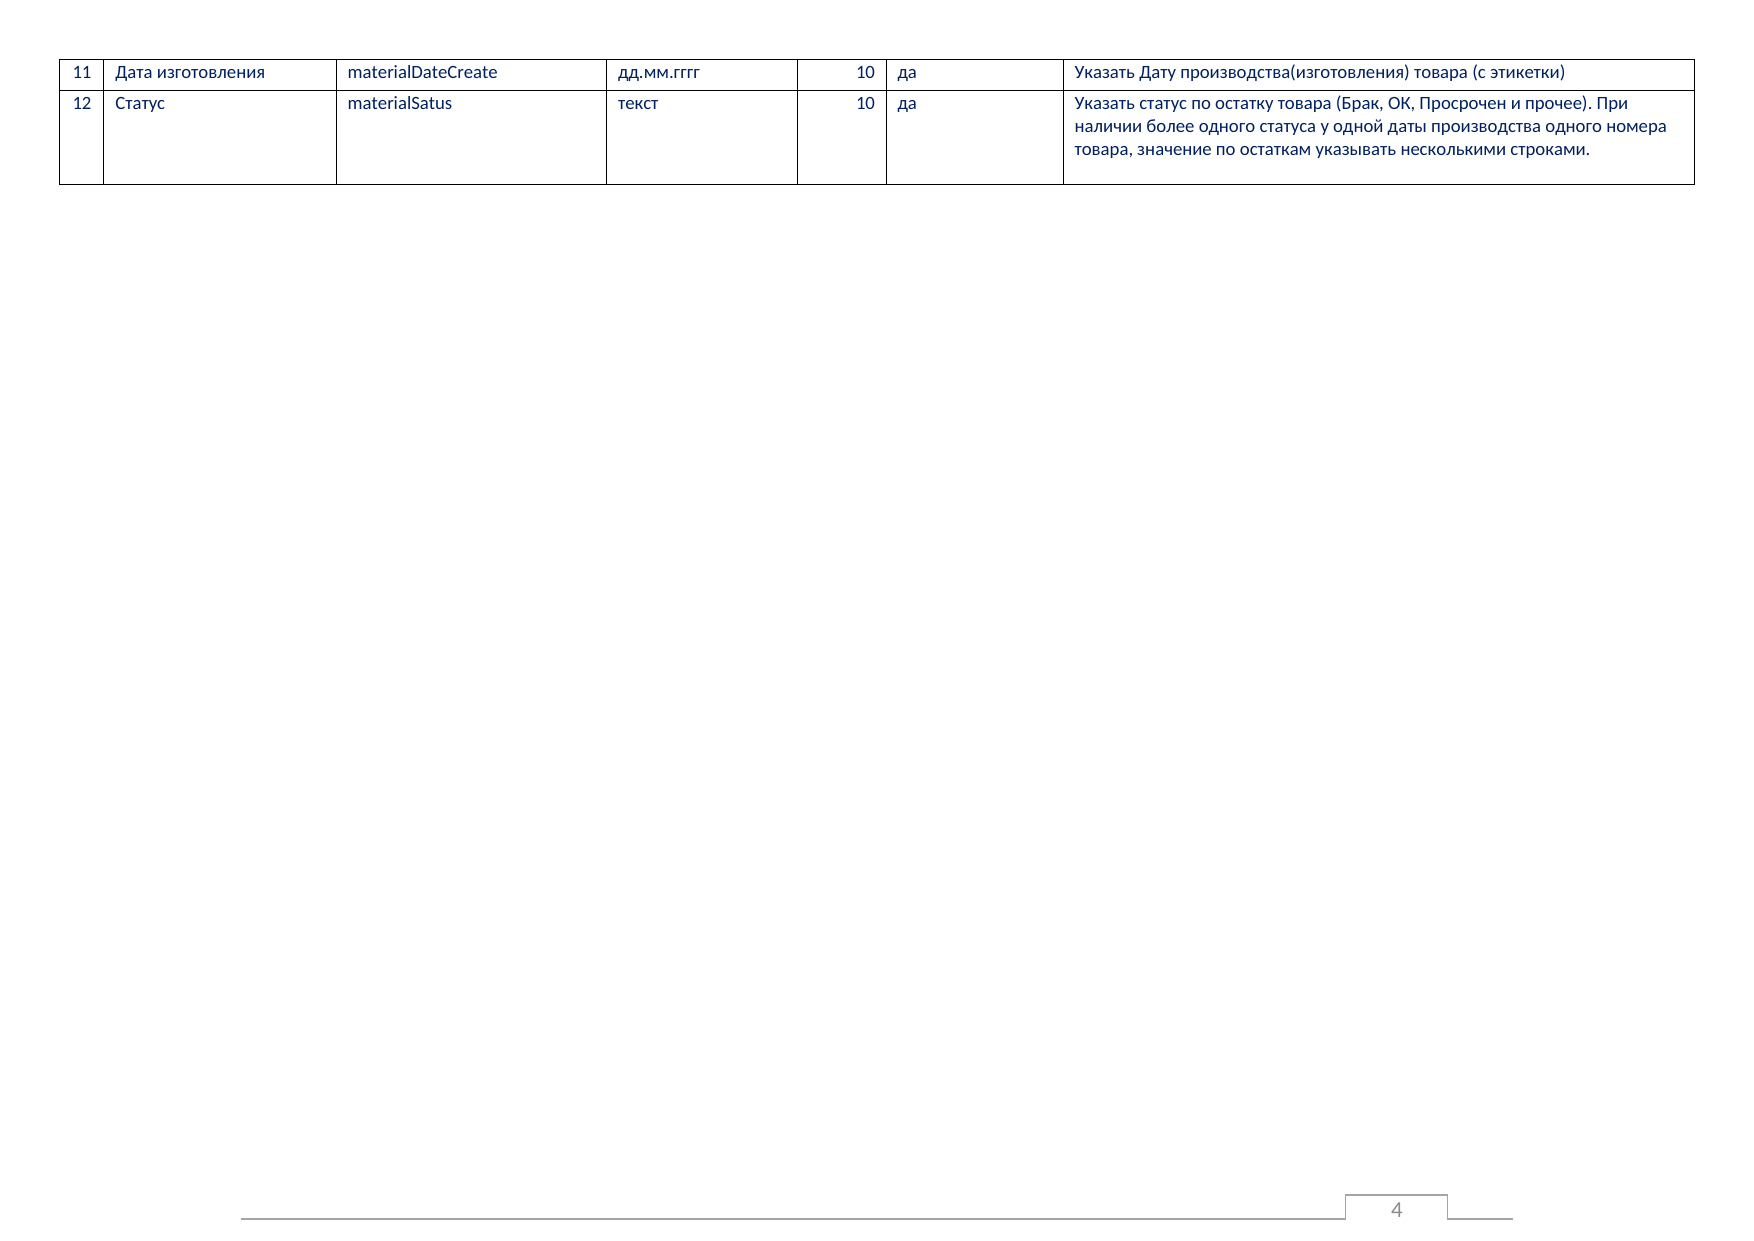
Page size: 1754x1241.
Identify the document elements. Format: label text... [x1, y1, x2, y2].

table_cell 10 [798, 60, 886, 90]
table_cell да [887, 91, 1063, 184]
table_cell 10 [798, 91, 886, 184]
table_cell Дата изготовления [104, 60, 336, 90]
table_cell дд.мм.гггг [607, 60, 797, 90]
table_cell Указать статус по остатку товара (Брак, ОК, Просрочен и прочее). При наличии более одного статуса у одной даты производства одного номера товара, значение по остаткам указывать несколькими строками. [1064, 91, 1694, 184]
table_cell Статус [104, 91, 336, 184]
table_cell 11 [60, 60, 103, 90]
table_cell materialSatus [337, 91, 606, 184]
table_cell да [887, 60, 1063, 90]
table_cell текст [607, 91, 797, 184]
table_cell Указать Дату производства(изготовления) товара (с этикетки) [1064, 60, 1694, 90]
table_cell materialDateCreate [337, 60, 606, 90]
table_cell 12 [60, 91, 103, 184]
